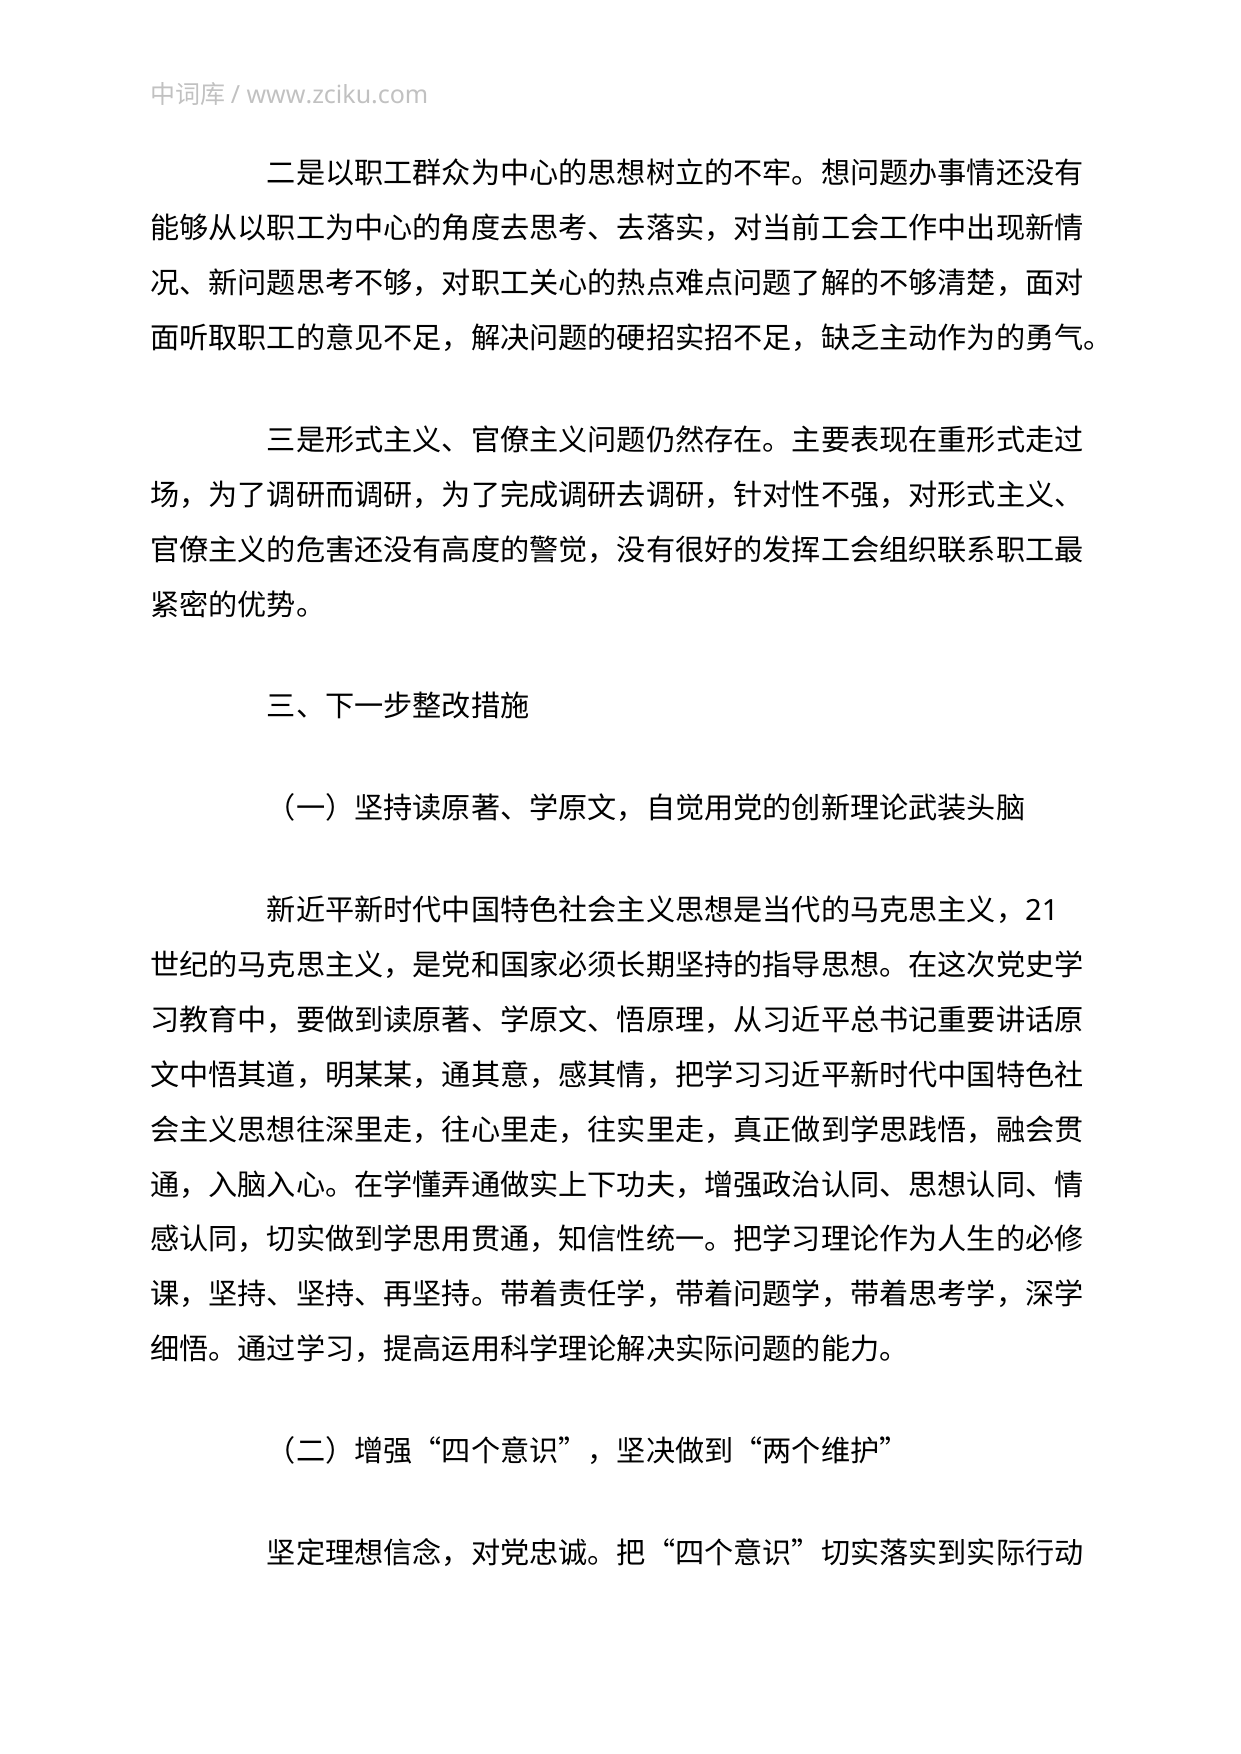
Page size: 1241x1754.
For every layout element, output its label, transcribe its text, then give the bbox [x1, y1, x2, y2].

text 三是形式主义、官僚主义问题仍然存在。主要表现在重形式走过场，为了调研而调研，为了完成调研去调研，针对性不强，对形式主义、官僚主义的危害还没有高度的警觉，没有很好的发挥工会组织联系职工最紧密的优势。 [150, 416, 1090, 623]
text 二是以职工群众为中心的思想树立的不牢。想问题办事情还没有能够从以职工为中心的角度去思考、去落实，对当前工会工作中出现新情况、新问题思考不够，对职工关心的热点难点问题了解的不够清楚，面对面听取职工的意见不足，解决问题的硬招实招不足，缺乏主动作为的勇气。 [150, 150, 1090, 357]
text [150, 1529, 1090, 1572]
text （一）坚持读原著、学原文，自觉用党的创新理论武装头脑 [150, 785, 1090, 827]
text 新近平新时代中国特色社会主义思想是当代的马克思主义，21世纪的马克思主义，是党和国家必须长期坚持的指导思想。在这次党史学习教育中，要做到读原著、学原文、悟原理，从习近平总书记重要讲话原文中悟其道，明某某，通其意，感其情，把学习习近平新时代中国特色社会主义思想往深里走，往心里走，往实里走，真正做到学思践悟，融会贯通，入脑入心。在学懂弄通做实上下功夫，增强政治认同、思想认同、情感认同，切实做到学思用贯通，知信性统一。把学习理论作为人生的必修课，坚持、坚持、再坚持。带着责任学，带着问题学，带着思考学，深学细悟。通过学习，提高运用科学理论解决实际问题的能力。 [150, 886, 1090, 1368]
text （二）增强“四个意识”，坚决做到“两个维护” [150, 1427, 1090, 1470]
text 三、下一步整改措施 [150, 683, 1090, 725]
